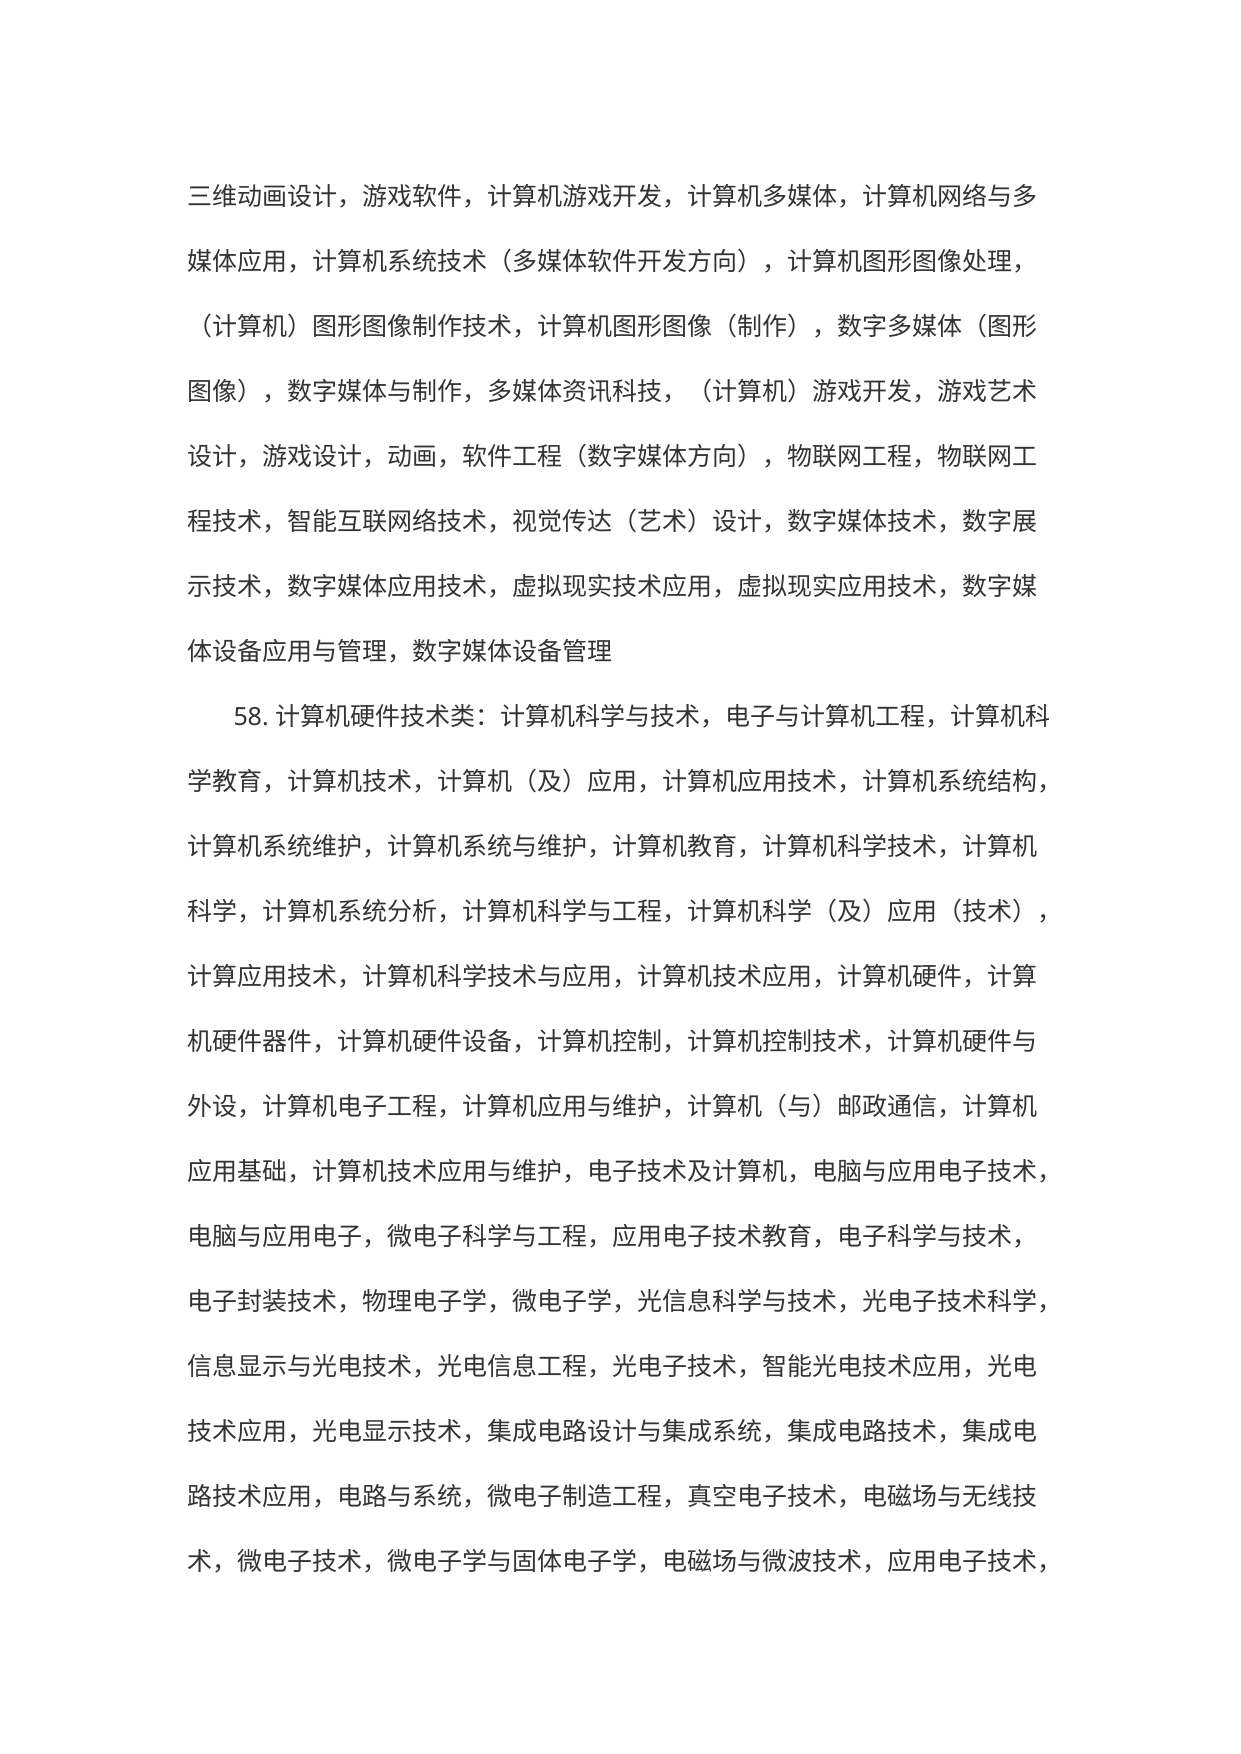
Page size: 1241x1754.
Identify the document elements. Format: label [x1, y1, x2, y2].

text [187, 162, 1053, 682]
text [187, 682, 1053, 1592]
